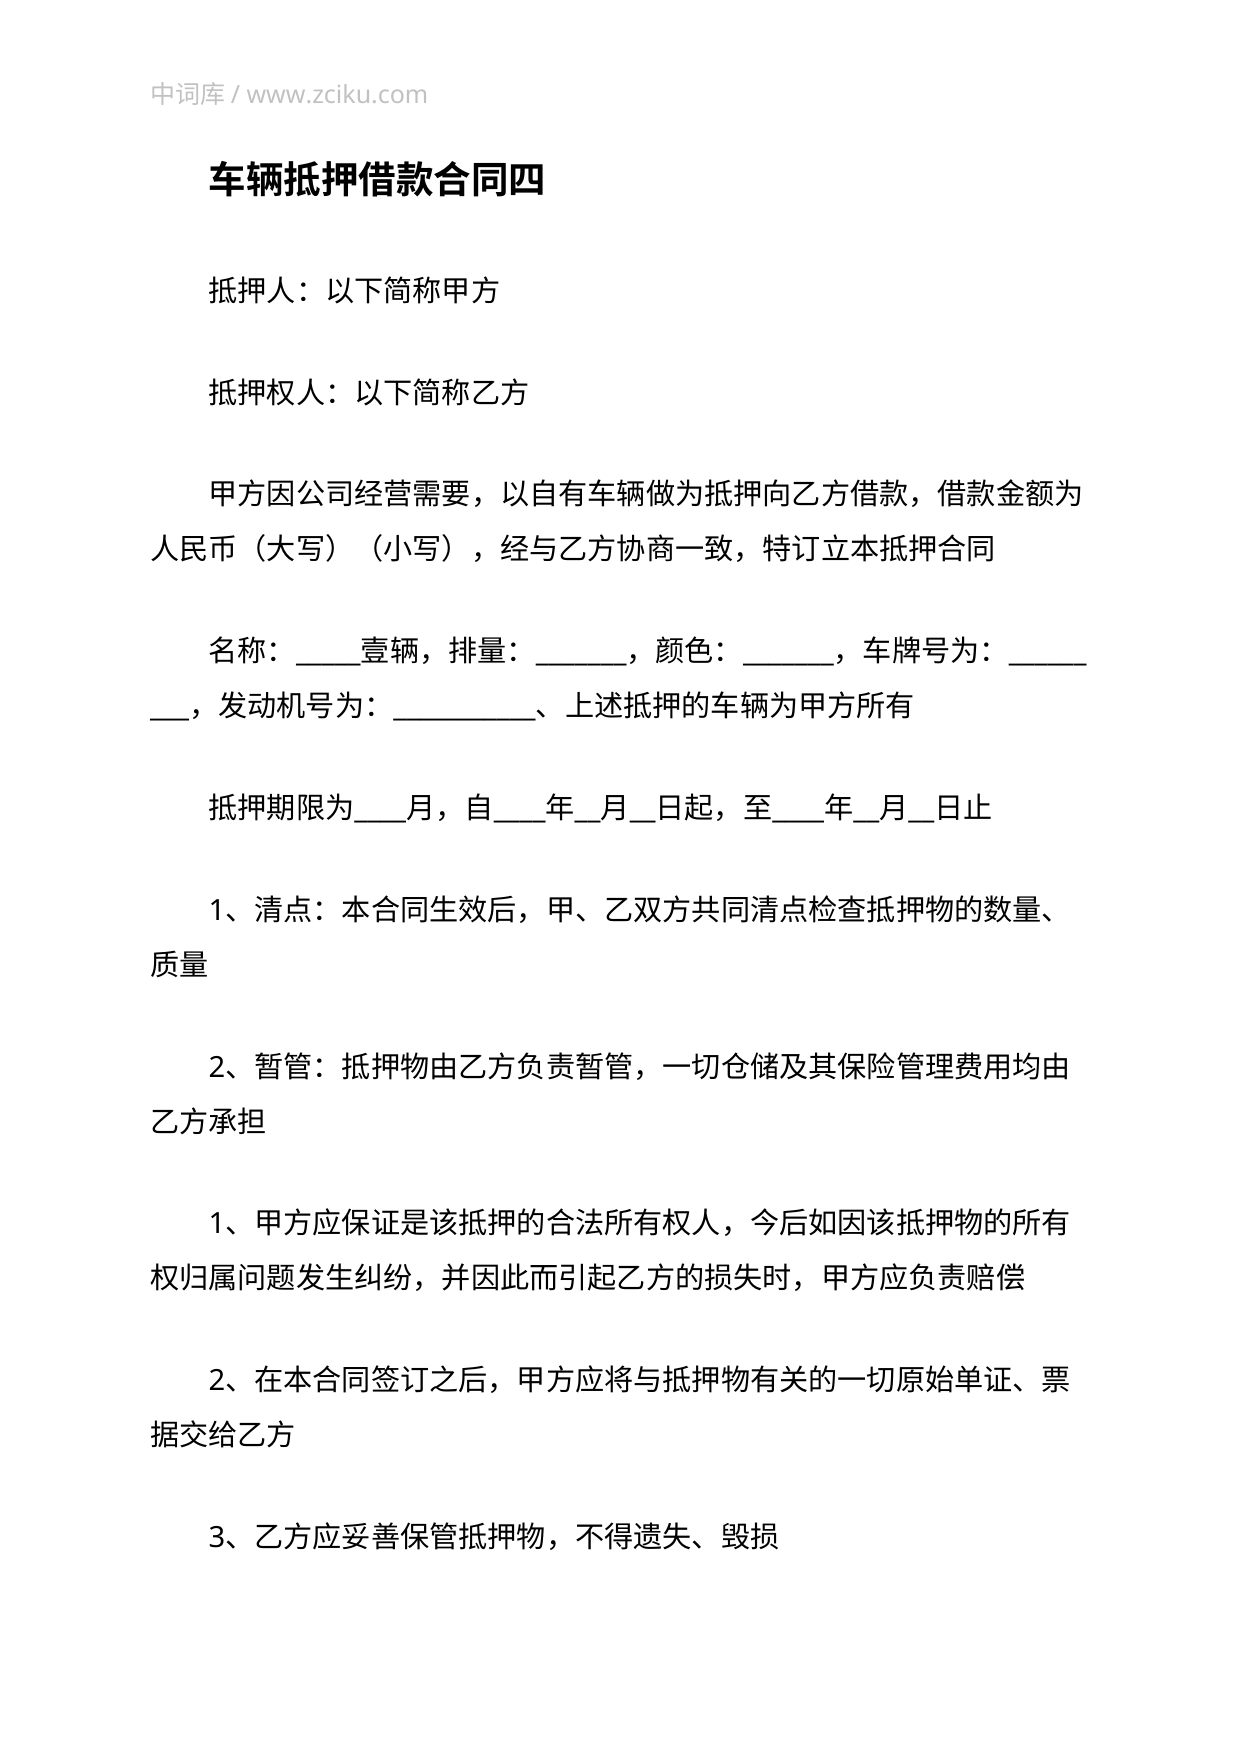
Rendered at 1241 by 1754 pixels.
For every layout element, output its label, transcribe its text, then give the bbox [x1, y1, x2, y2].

text 抵押期限为____月，自____年__月__日起，至____年__月__日止 [150, 784, 1090, 827]
text 2、暂管：抵押物由乙方负责暂管，一切仓储及其保险管理费用均由乙方承担 [150, 1043, 1090, 1141]
text 2、在本合同签订之后，甲方应将与抵押物有关的一切原始单证、票据交给乙方 [150, 1357, 1090, 1454]
text 名称：_____壹辆，排量：_______，颜色：_______，车牌号为：_________，发动机号为：___________、上述抵押的车辆为甲方所有 [150, 628, 1090, 725]
text 3、乙方应妥善保管抵押物，不得遗失、毁损 [150, 1514, 1090, 1556]
text 甲方因公司经营需要，以自有车辆做为抵押向乙方借款，借款金额为人民币（大写）（小写），经与乙方协商一致，特订立本抵押合同 [150, 471, 1090, 568]
text 1、甲方应保证是该抵押的合法所有权人，今后如因该抵押物的所有权归属问题发生纠纷，并因此而引起乙方的损失时，甲方应负责赔偿 [150, 1200, 1090, 1297]
text 1、清点：本合同生效后，甲、乙双方共同清点检查抵押物的数量、质量 [150, 887, 1090, 984]
text 抵押权人：以下简称乙方 [150, 369, 1090, 411]
text 车辆抵押借款合同四 [150, 150, 1090, 204]
text 抵押人：以下简称甲方 [150, 267, 1090, 310]
